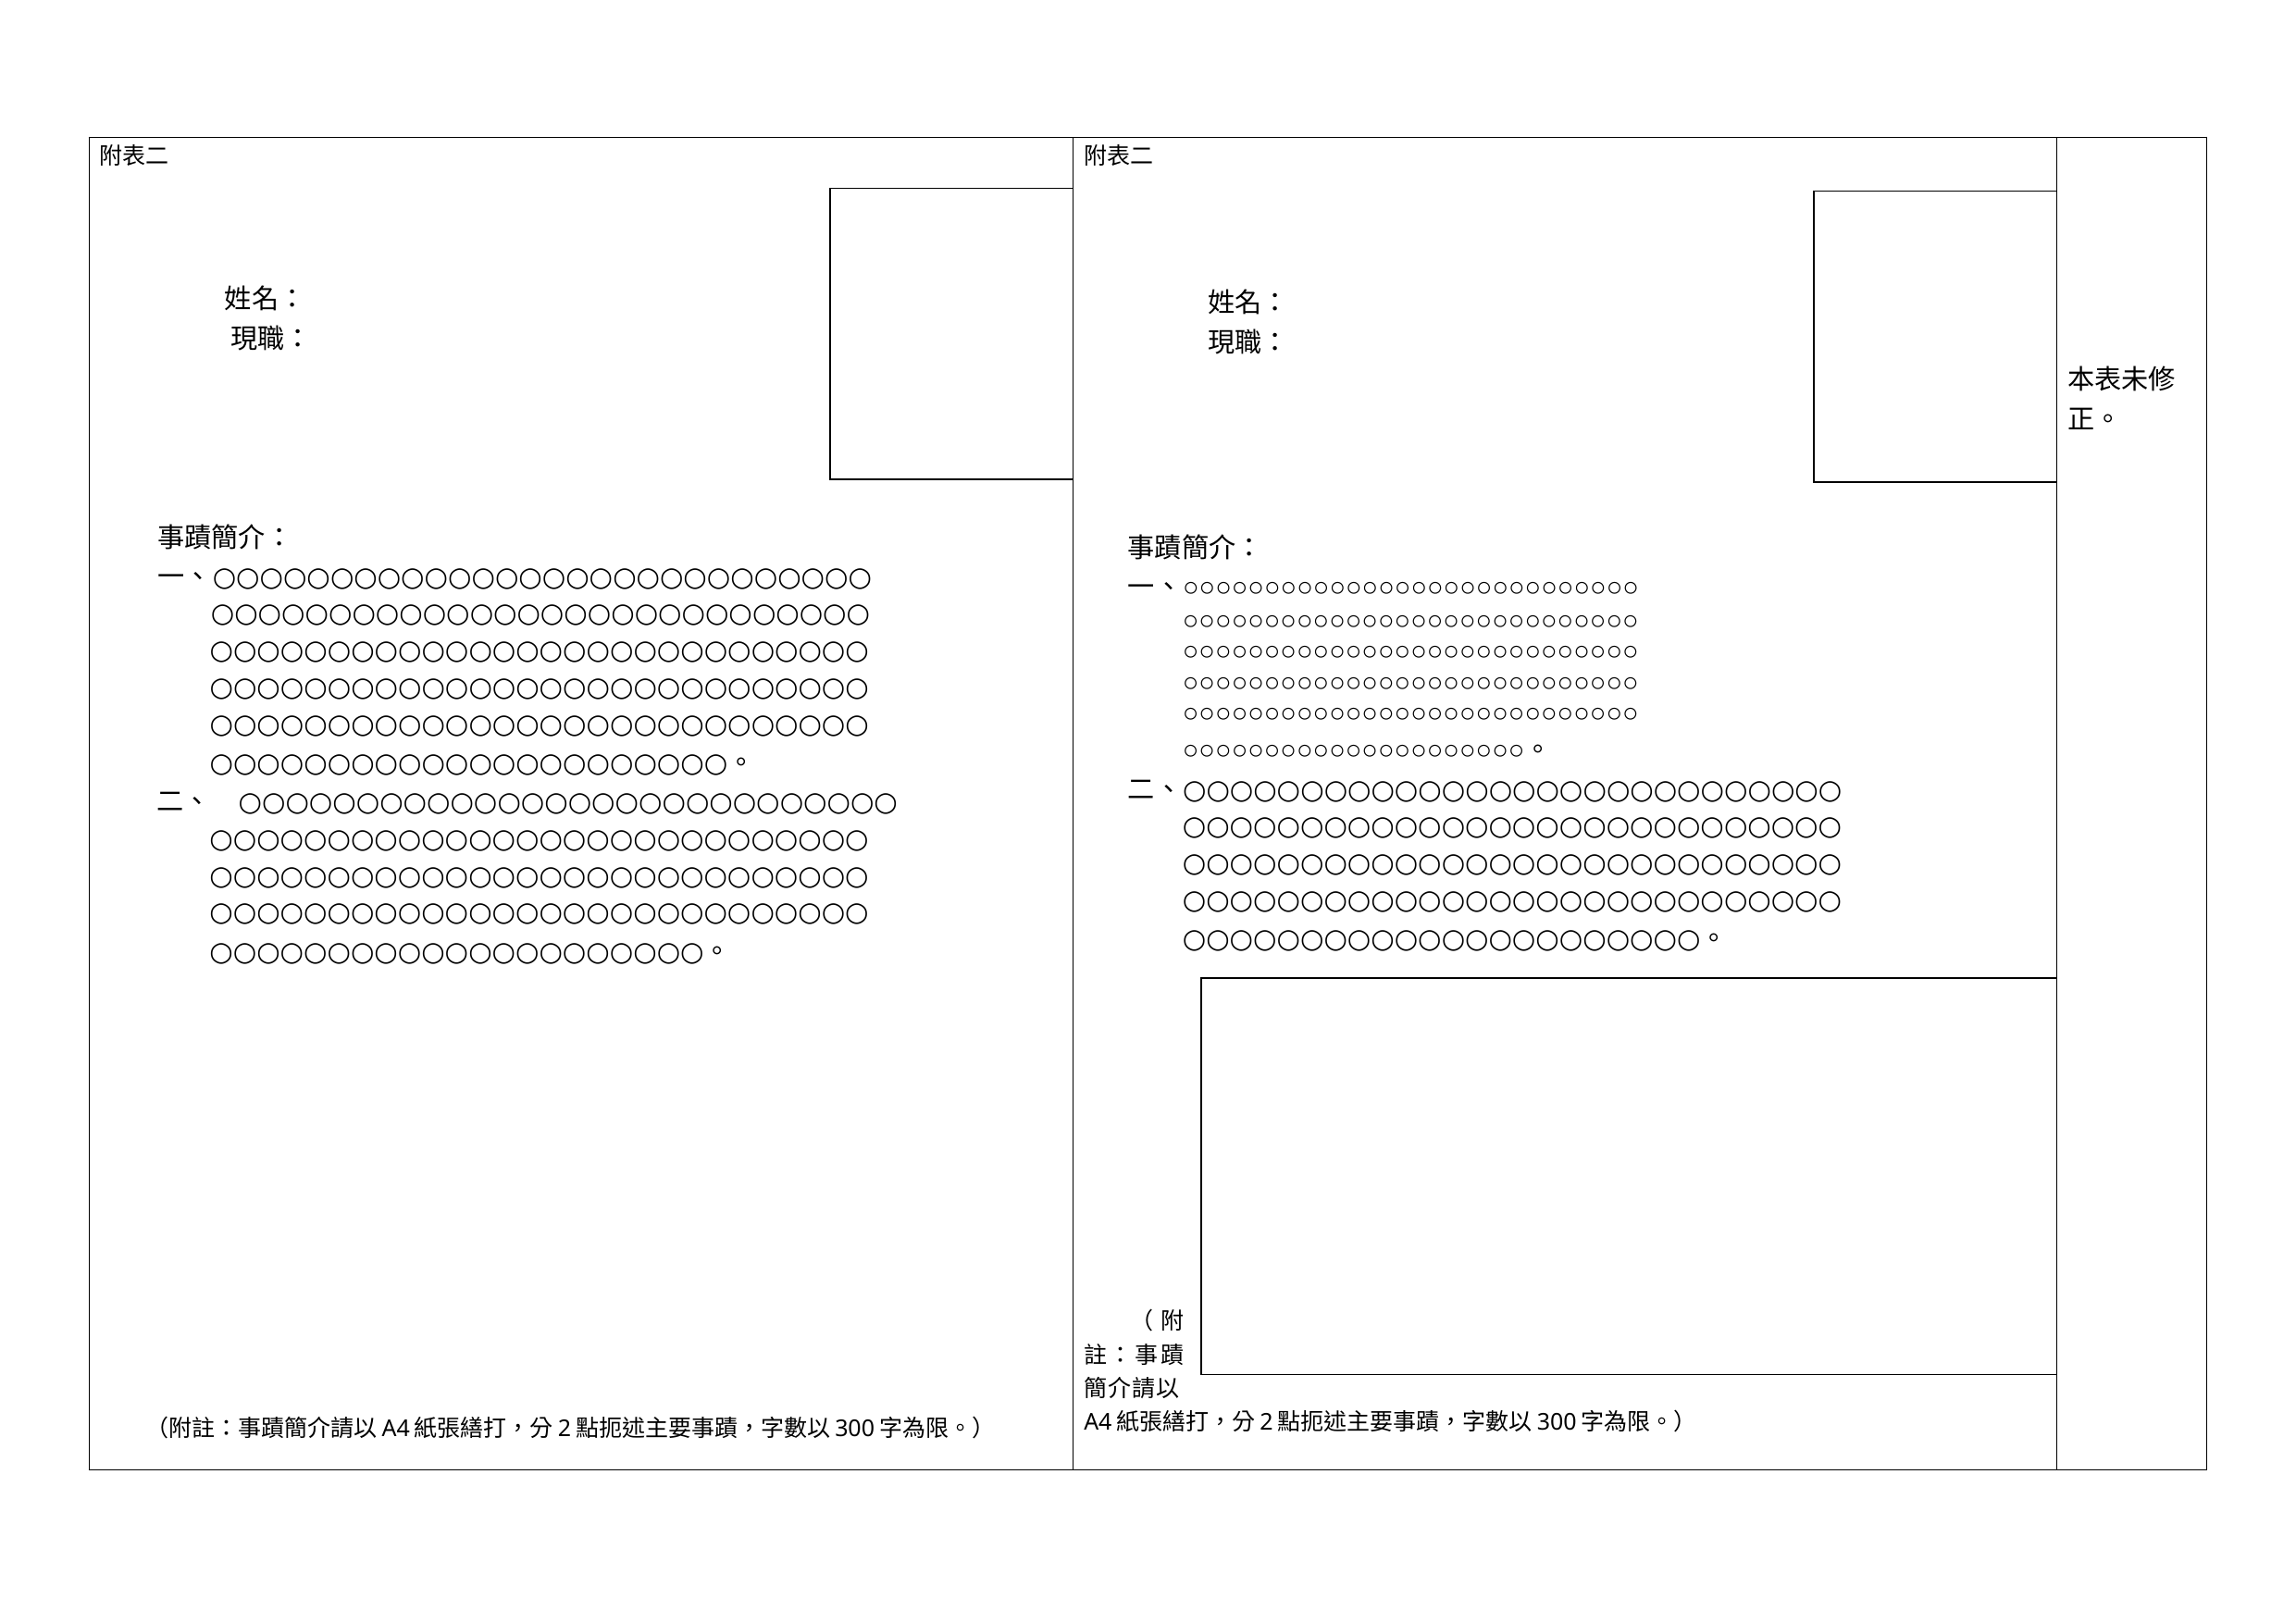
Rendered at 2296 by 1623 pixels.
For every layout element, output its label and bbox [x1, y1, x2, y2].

table_cell [2057, 138, 2206, 1469]
table_cell [1074, 138, 2056, 1469]
table_cell [90, 138, 1073, 1469]
